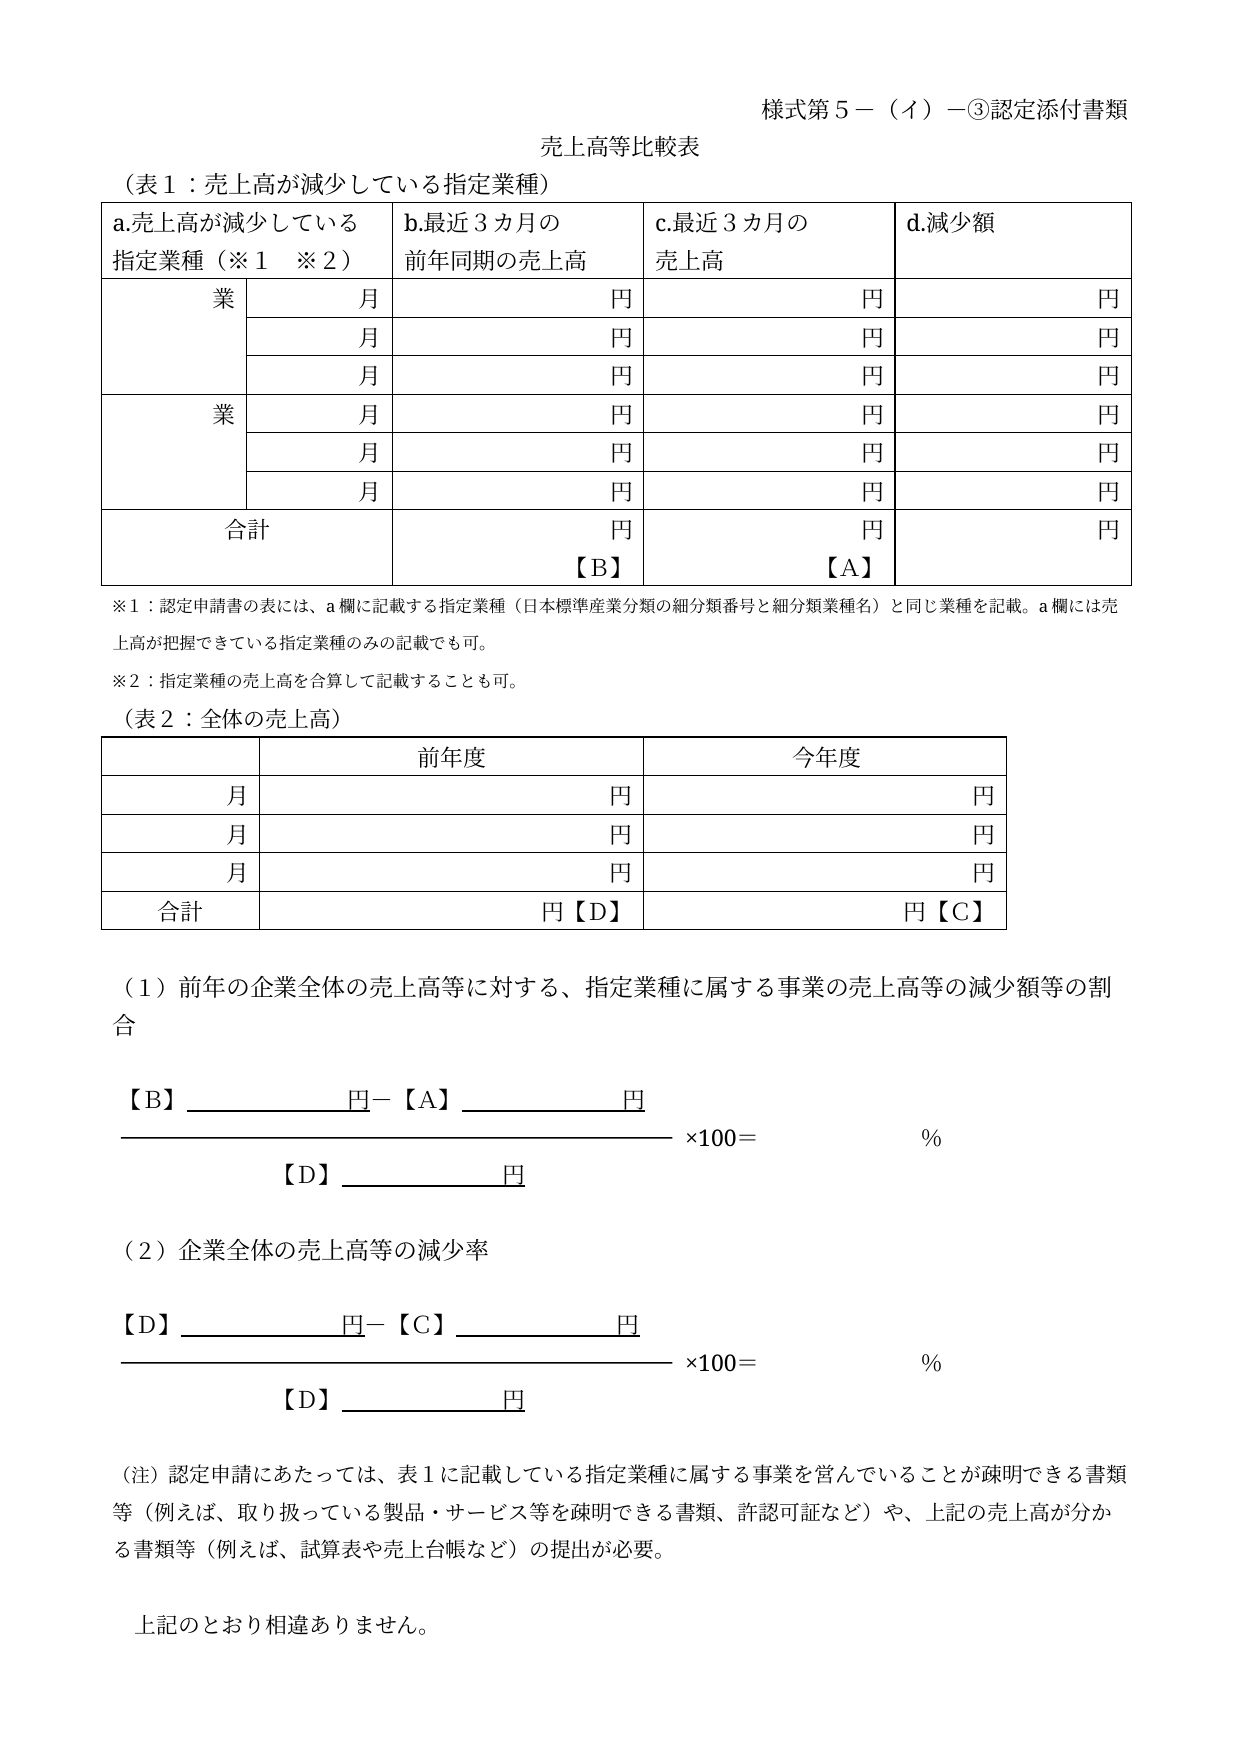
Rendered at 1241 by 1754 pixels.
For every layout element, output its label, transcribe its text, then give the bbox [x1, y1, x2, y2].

text （１）前年の企業全体の売上高等に対する、指定業種に属する事業の売上高等の減少額等の割合 [112, 968, 1128, 1043]
table_cell 円 [644, 356, 894, 394]
table_cell 円 [393, 279, 643, 317]
table_cell 円 [644, 815, 1006, 852]
table_cell 円 [644, 472, 894, 509]
table_cell 合計 [102, 892, 259, 929]
table_cell 合計 [102, 510, 392, 585]
text ×100＝ ％ [112, 1343, 1128, 1380]
text 【Ｄ】 円 [112, 1155, 1128, 1193]
text 【Ｂ】 円－【Ａ】 円 [112, 1080, 1128, 1118]
text （注）認定申請にあたっては、表１に記載している指定業種に属する事業を営んでいることが疎明できる書類等（例えば、取り扱っている製品・サービス等を疎明できる書類、許認可証など）や、上記の売上高が分かる書類等（例えば、試算表や売上台帳など）の提出が必要。 [112, 1455, 1128, 1568]
text ※１：認定申請書の表には、a欄に記載する指定業種（日本標準産業分類の細分類番号と細分類業種名）と同じ業種を記載。a欄には売上高が把握できている指定業種のみの記載でも可。 [112, 586, 1128, 661]
table_cell 月 [247, 356, 392, 394]
table_cell 業 [102, 395, 246, 509]
table_cell 円【Ｃ】 [644, 892, 1006, 929]
table_cell 円 [644, 776, 1006, 813]
text ×100＝ ％ [112, 1118, 1128, 1155]
table_cell 円 [644, 433, 894, 471]
text （表１：売上高が減少している指定業種） [112, 164, 1128, 202]
table_cell 月 [102, 776, 259, 813]
table_cell 月 [247, 395, 392, 432]
table_cell 円 【Ｂ】 [393, 510, 643, 585]
table_cell 円 [644, 318, 894, 355]
text ※２：指定業種の売上高を合算して記載することも可。 [112, 661, 1128, 699]
table_header b.最近３カ月の 前年同期の売上高 [393, 203, 643, 278]
table_cell 円 [393, 395, 643, 432]
table_cell 円 [644, 279, 894, 317]
table_cell 月 [247, 433, 392, 471]
table_cell 月 [247, 318, 392, 355]
table_cell 月 [247, 472, 392, 509]
table_cell 円 [260, 815, 643, 852]
text 【Ｄ】 円 [112, 1380, 1128, 1418]
text 上記のとおり相違ありません。 [112, 1605, 1128, 1643]
text 【Ｄ】 円－【Ｃ】 円 [112, 1305, 1128, 1343]
table_cell 円 [896, 318, 1131, 355]
table_cell 円 [393, 433, 643, 471]
table_cell 円 [896, 472, 1131, 509]
table_header 今年度 [644, 738, 1006, 775]
table_cell 円 [896, 510, 1131, 585]
table_cell 円 [393, 356, 643, 394]
table_cell 円【Ｄ】 [260, 892, 643, 929]
table_cell 円 [260, 776, 643, 813]
text （２）企業全体の売上高等の減少率 [112, 1230, 1128, 1268]
table_header d.減少額 [896, 203, 1131, 278]
table_header c.最近３カ月の 売上高 [644, 203, 894, 278]
table_cell 円 [644, 853, 1006, 891]
table_header [102, 738, 259, 775]
table_cell 月 [102, 853, 259, 891]
table_cell 業 [102, 279, 246, 394]
table_cell 円 [896, 356, 1131, 394]
table_cell 円 [896, 433, 1131, 471]
table_header 前年度 [260, 738, 643, 775]
table_cell 月 [102, 815, 259, 852]
table_cell 円 [644, 395, 894, 432]
text 売上高等比較表 [112, 127, 1128, 164]
text 様式第５－（イ）－③認定添付書類 [112, 89, 1128, 127]
table_cell 円 【Ａ】 [644, 510, 894, 585]
table_cell 円 [896, 395, 1131, 432]
table_cell 円 [896, 279, 1131, 317]
table_cell 円 [260, 853, 643, 891]
table_cell 円 [393, 472, 643, 509]
table_header a.売上高が減少している 指定業種（※１ ※２） [102, 203, 392, 278]
text （表２：全体の売上高） [112, 699, 1128, 736]
table_cell 月 [247, 279, 392, 317]
table_cell 円 [393, 318, 643, 355]
